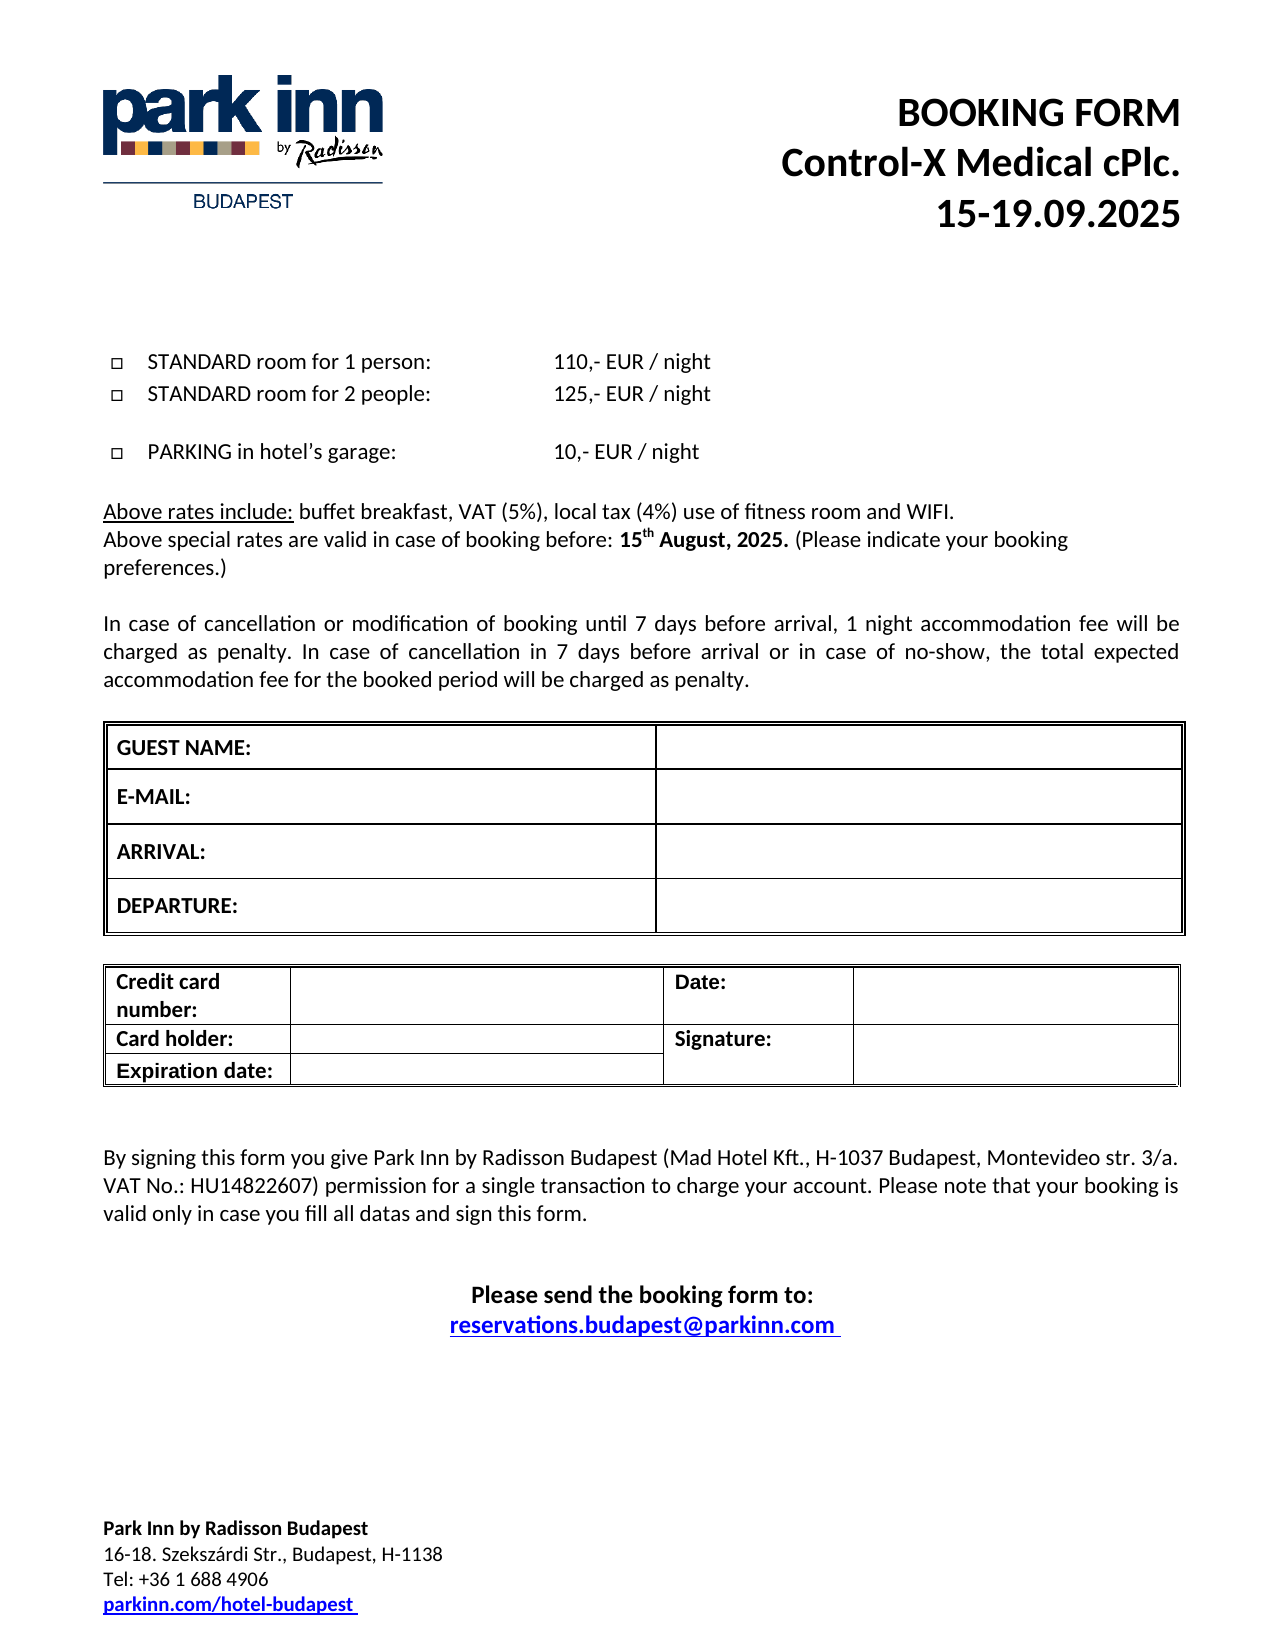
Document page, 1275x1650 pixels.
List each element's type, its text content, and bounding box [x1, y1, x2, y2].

table_cell [657, 770, 1181, 823]
table_header [291, 968, 663, 1023]
table_cell ARRIVAL: [108, 825, 655, 878]
table_cell Expiration date: [106, 1054, 290, 1084]
table_header GUEST NAME: [108, 726, 655, 768]
table_cell Card holder: [106, 1025, 290, 1053]
list STANDARD room for 1 person: 110,- EUR / night [110, 347, 1181, 375]
table_cell [854, 1025, 1178, 1084]
text Above special rates are valid in case of booking before: 15th August, 2025. (Please indicate your booking preferences.) [103, 525, 1181, 581]
list PARKING in hotel’s garage: 10,- EUR / night [110, 437, 1181, 465]
table_header [657, 726, 1181, 768]
text By signing this form you give Park Inn by Radisson Budapest (Mad Hotel Kft., H-1037 Budapest, Montevideo str. 3/a. VAT No.: HU14822607) permission for a single transaction to charge your account. Please note that your booking is valid only in case you fill all datas and sign this form. [103, 1143, 1181, 1227]
text reservations.budapest@parkinn.com [103, 1309, 1181, 1340]
list STANDARD room for 2 people: 125,- EUR / night [110, 379, 1181, 407]
table_cell [291, 1054, 663, 1084]
table_cell [657, 879, 1181, 932]
picture [103, 75, 383, 231]
table_header [854, 968, 1178, 1023]
table_cell Signature: [664, 1025, 853, 1084]
table_header Date: [664, 968, 853, 1023]
table_cell E-MAIL: [108, 770, 655, 823]
text In case of cancellation or modification of booking until 7 days before arrival, 1 night accommodation fee will be charged as penalty. In case of cancellation in 7 days before arrival or in case of no-show, the total expected accommodation fee for the booked period will be charged as penalty. [103, 609, 1181, 693]
table_cell DEPARTURE: [108, 879, 655, 932]
table_cell [657, 825, 1181, 878]
table_header Credit card number: [106, 968, 290, 1023]
text Above rates include: buffet breakfast, VAT (5%), local tax (4%) use of fitness room and WIFI. [103, 497, 1181, 525]
table_cell [291, 1025, 663, 1053]
text Please send the booking form to: [103, 1279, 1181, 1309]
